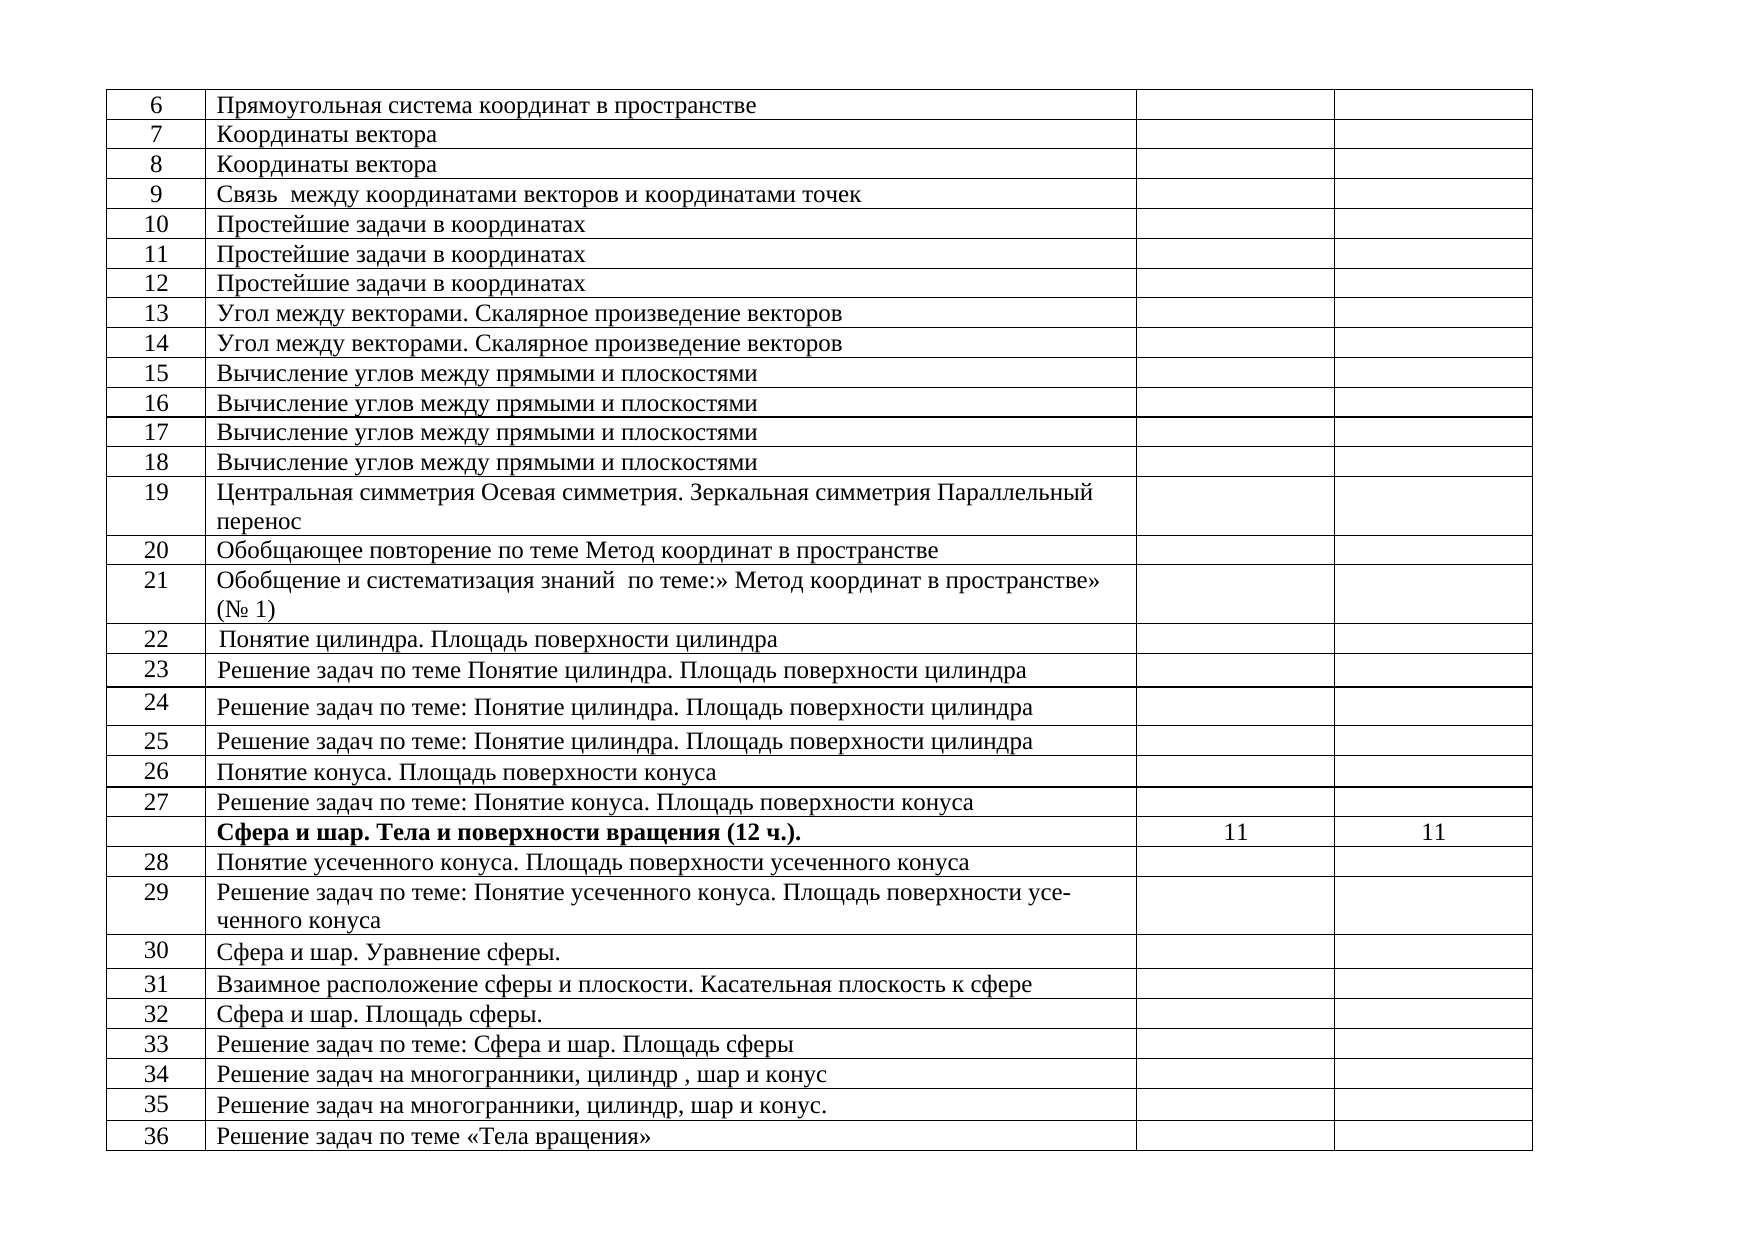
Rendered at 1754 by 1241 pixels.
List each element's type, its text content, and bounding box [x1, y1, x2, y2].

table_cell [1137, 1089, 1334, 1120]
table_cell [1137, 358, 1334, 387]
table_cell [1137, 935, 1334, 968]
table_cell [1335, 788, 1532, 816]
table_cell [1335, 328, 1532, 357]
table_cell [1137, 624, 1334, 653]
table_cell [206, 1121, 1136, 1150]
table_cell [1335, 298, 1532, 327]
table_cell [1137, 388, 1334, 416]
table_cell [206, 90, 1136, 118]
table_cell 12 [107, 269, 205, 297]
table_cell Угол между векторами. Скалярное произведение векторов [206, 298, 1136, 327]
table_cell Решение задач на многогранники, цилиндр, шар и конус. [206, 1089, 1136, 1120]
table_cell 32 [107, 999, 205, 1028]
table_cell [1335, 179, 1532, 208]
table_cell [1137, 179, 1334, 208]
table_cell Координаты вектора [206, 120, 1136, 148]
table_cell [1137, 726, 1334, 755]
table_cell 29 [107, 877, 205, 934]
table_cell 13 [107, 298, 205, 327]
table_cell [1137, 477, 1334, 534]
table_cell [1137, 1029, 1334, 1058]
table_cell 33 [107, 1029, 205, 1058]
table_cell 11 [1137, 817, 1334, 846]
table_cell [1335, 999, 1532, 1028]
table_cell Обобщение и систематизация знаний по теме:» Метод координат в пространстве» (№ 1) [206, 565, 1136, 623]
table_cell 21 [107, 565, 205, 623]
table_cell [1137, 565, 1334, 623]
table_cell 16 [107, 388, 205, 416]
table_cell 36 [107, 1121, 205, 1150]
table_cell 19 [107, 477, 205, 534]
table_cell [1137, 90, 1334, 118]
table_cell [1137, 847, 1334, 876]
table_cell Понятие цилиндра. Площадь поверхности цилиндра [206, 624, 1136, 653]
table_cell [1335, 90, 1532, 118]
table_cell [1335, 1089, 1532, 1120]
table_cell Вычисление углов между прямыми и плоскостями [206, 358, 1136, 387]
table_cell 15 [107, 358, 205, 387]
table_cell Угол между векторами. Скалярное произведение векторов [206, 328, 1136, 357]
table_cell 25 [107, 726, 205, 755]
table_cell 7 [107, 120, 205, 148]
table_cell Сфера и шар. Площадь сферы. [206, 999, 1136, 1028]
table_cell [1137, 1059, 1334, 1088]
table_cell 23 [107, 654, 205, 686]
table_cell Простейшие задачи в координатах [206, 269, 1136, 297]
table_cell [1137, 969, 1334, 998]
table_cell [1137, 269, 1334, 297]
table_cell [1137, 756, 1334, 786]
table_cell Решение задач по теме: Сфера и шар. Площадь сферы [206, 1029, 1136, 1058]
table_cell [1335, 565, 1532, 623]
table_cell [1335, 269, 1532, 297]
table_cell [1335, 149, 1532, 178]
table_cell [1137, 418, 1334, 446]
table_cell Вычисление углов между прямыми и плоскостями [206, 418, 1136, 446]
table_cell 24 [107, 688, 205, 725]
table_cell [1335, 969, 1532, 998]
table_cell [1335, 624, 1532, 653]
table_cell Решение задач по теме Понятие цилиндра. Площадь поверхности цилиндра [206, 654, 1136, 686]
table_cell [1137, 999, 1334, 1028]
table_cell Взаимное расположение сферы и плоскости. Касательная плоскость к сфере [206, 969, 1136, 998]
table_cell 28 [107, 847, 205, 876]
table_cell [1137, 654, 1334, 686]
table_cell Вычисление углов между прямыми и плоскостями [206, 447, 1136, 476]
table_cell 10 [107, 209, 205, 238]
table_cell [1137, 328, 1334, 357]
table_cell [1137, 536, 1334, 564]
table_cell Решение задач по теме: Понятие конуса. Площадь поверхности конуса [206, 788, 1136, 816]
table_cell [1335, 654, 1532, 686]
table_cell Сфера и шар. Уравнение сферы. [206, 935, 1136, 968]
table_cell 8 [107, 149, 205, 178]
table_cell 9 [107, 179, 205, 208]
table_cell 11 [1335, 817, 1532, 846]
table_cell [1137, 688, 1334, 725]
table_cell Решение задач по теме: Понятие цилиндра. Площадь поверхности цилиндра [206, 726, 1136, 755]
table_cell [1137, 209, 1334, 238]
table_cell [1137, 298, 1334, 327]
table_cell Сфера и шар. Тела и поверхности вращения (12 ч.). [206, 817, 1136, 846]
table_cell 34 [107, 1059, 205, 1088]
table_cell [1335, 447, 1532, 476]
table_cell Понятие конуса. Площадь поверхности конуса [206, 756, 1136, 786]
table_cell Понятие усеченного конуса. Площадь поверхности усеченного конуса [206, 847, 1136, 876]
table_cell [1335, 120, 1532, 148]
table_cell 30 [107, 935, 205, 968]
table_cell [1137, 1121, 1334, 1150]
table_cell [1335, 756, 1532, 786]
table_cell [1335, 209, 1532, 238]
table_cell [1137, 149, 1334, 178]
table_cell Вычисление углов между прямыми и плоскостями [206, 388, 1136, 416]
table_cell [1335, 877, 1532, 934]
table_cell Решение задач по теме: Понятие усеченного конуса. Площадь поверхности усеченного конуса [206, 877, 1136, 934]
table_cell [1335, 418, 1532, 446]
table_cell [1335, 388, 1532, 416]
table_cell [107, 817, 205, 846]
table_cell 31 [107, 969, 205, 998]
table_cell [1335, 935, 1532, 968]
table_cell [1137, 120, 1334, 148]
table_cell 27 [107, 788, 205, 816]
table_cell Решение задач по теме: Понятие цилиндра. Площадь поверхности цилиндра [206, 688, 1136, 725]
table_cell [1137, 447, 1334, 476]
table_cell [1335, 726, 1532, 755]
table_cell Связь между координатами векторов и координатами точек [206, 179, 1136, 208]
table_cell 11 [107, 239, 205, 267]
table_cell Координаты вектора [206, 149, 1136, 178]
table_cell [1335, 1029, 1532, 1058]
table_cell [1335, 1059, 1532, 1088]
table_cell [1335, 847, 1532, 876]
table_cell [1137, 877, 1334, 934]
table_cell [1335, 536, 1532, 564]
table_cell 6 [107, 90, 205, 118]
table_cell [1335, 477, 1532, 534]
table_cell [1335, 688, 1532, 725]
table_cell Центральная симметрия Осевая симметрия. Зеркальная симметрия Параллельный перенос [206, 477, 1136, 534]
table_cell Решение задач на многогранники, цилиндр , шар и конус [206, 1059, 1136, 1088]
table_cell 26 [107, 756, 205, 786]
table_cell [1137, 788, 1334, 816]
table_cell [1335, 1121, 1532, 1150]
table_cell Обобщающее повторение по теме Метод координат в пространстве [206, 536, 1136, 564]
table_cell Простейшие задачи в координатах [206, 239, 1136, 267]
table_cell 35 [107, 1089, 205, 1120]
table_cell 18 [107, 447, 205, 476]
table_cell 20 [107, 536, 205, 564]
table_cell [1335, 239, 1532, 267]
table_cell 22 [107, 624, 205, 653]
table_cell [1335, 358, 1532, 387]
table_cell 14 [107, 328, 205, 357]
table_cell [1137, 239, 1334, 267]
table_cell Простейшие задачи в координатах [206, 209, 1136, 238]
table_cell 17 [107, 418, 205, 446]
